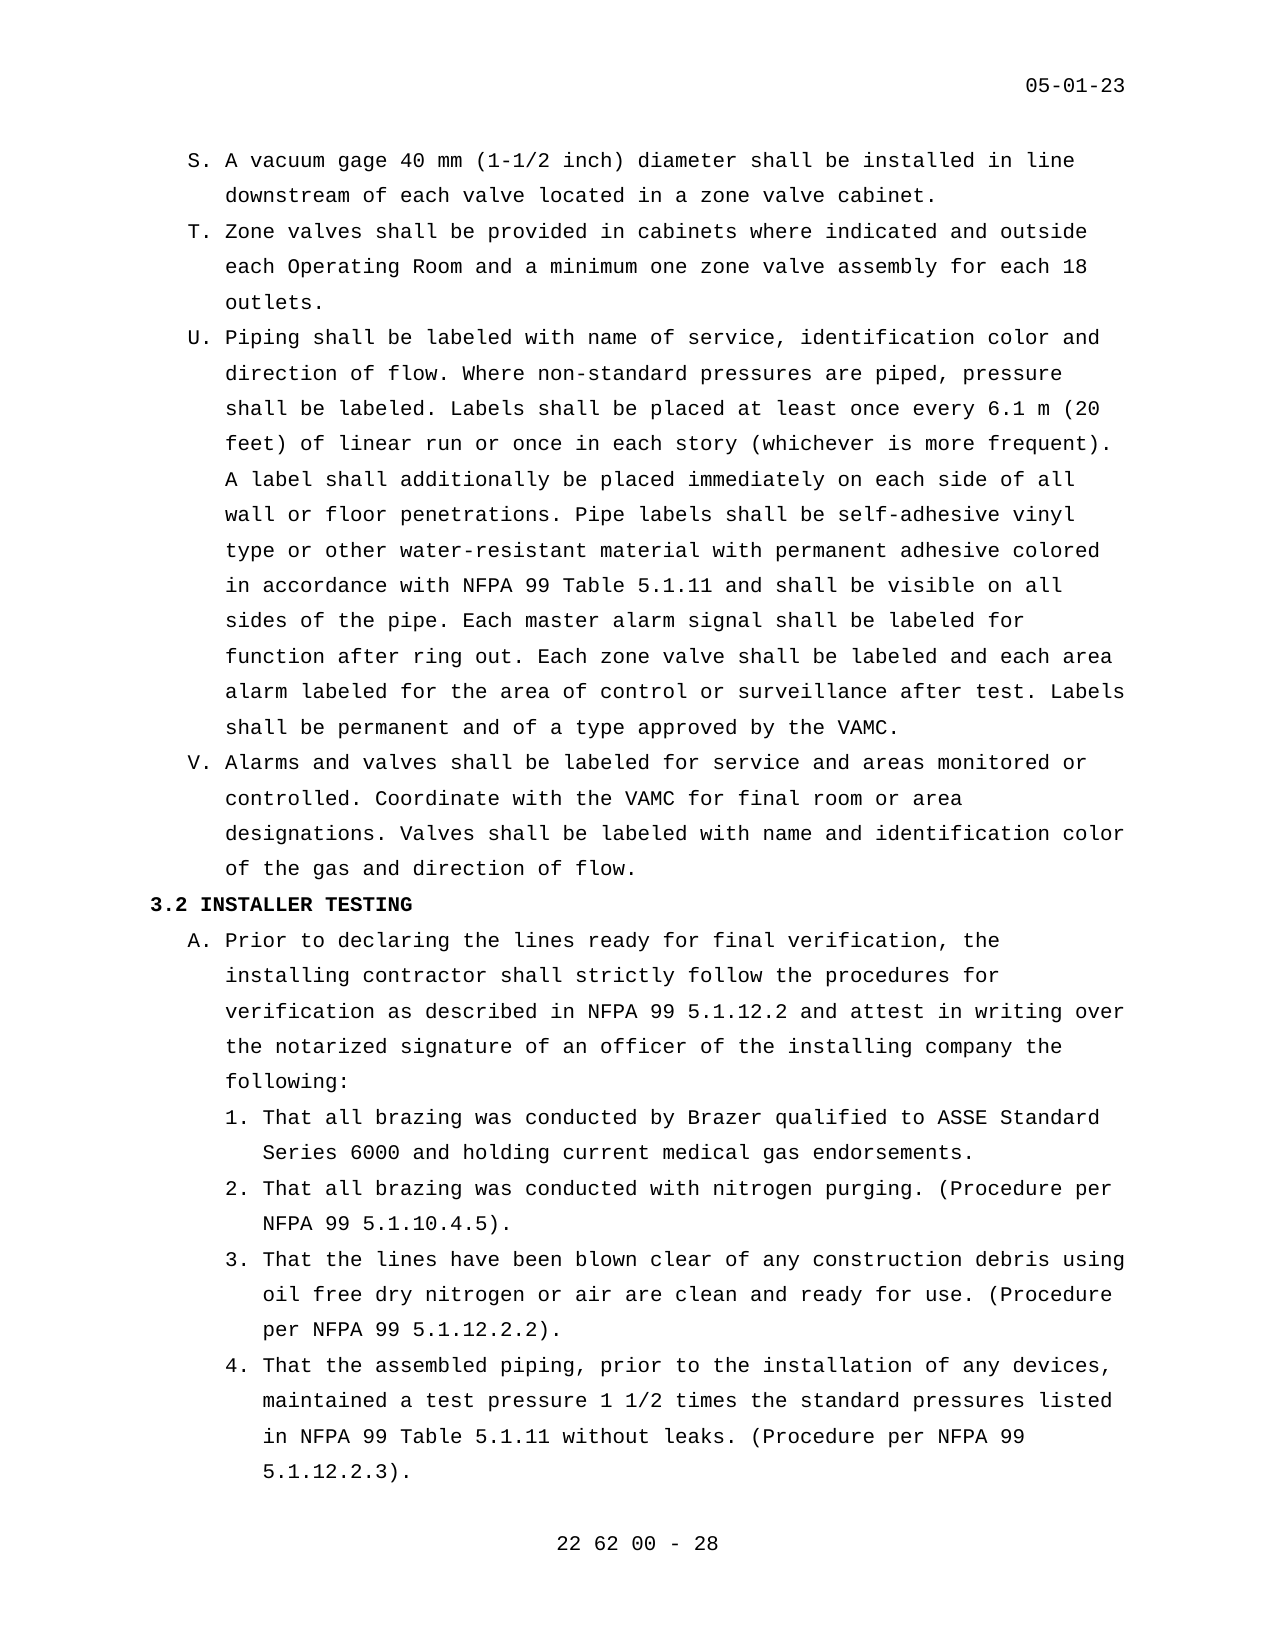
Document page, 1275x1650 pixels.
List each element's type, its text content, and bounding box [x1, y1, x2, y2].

text T. Zone valves shall be provided in cabinets where indicated and outside each Operating Room and a minimum one zone valve assembly for each 18 outlets. [187, 221, 1125, 315]
text 4. That the assembled piping, prior to the installation of any devices, maintained a test pressure 1 1/2 times the standard pressures listed in NFPA 99 Table 5.1.11 without leaks. (Procedure per NFPA 99 5.1.12.2.3). [225, 1355, 1125, 1485]
text U. Piping shall be labeled with name of service, identification color and direction of flow. Where non-standard pressures are piped, pressure shall be labeled. Labels shall be placed at least once every 6.1 m (20 feet) of linear run or once in each story (whichever is more frequent). A label shall additionally be placed immediately on each side of all wall or floor penetrations. Pipe labels shall be self-adhesive vinyl type or other water-resistant material with permanent adhesive colored in accordance with NFPA 99 Table 5.1.11 and shall be visible on all sides of the pipe. Each master alarm signal shall be labeled for function after ring out. Each zone valve shall be labeled and each area alarm labeled for the area of control or surveillance after test. Labels shall be permanent and of a type approved by the VAMC. [187, 327, 1125, 740]
text 3.2 INSTALLER TESTING [150, 894, 1125, 917]
text S. A vacuum gage 40 mm (1-1/2 inch) diameter shall be installed in line downstream of each valve located in a zone valve cabinet. [187, 150, 1125, 209]
text 2. That all brazing was conducted with nitrogen purging. (Procedure per NFPA 99 5.1.10.4.5). [225, 1178, 1125, 1237]
text 3. That the lines have been blown clear of any construction debris using oil free dry nitrogen or air are clean and ready for use. (Procedure per NFPA 99 5.1.12.2.2). [225, 1249, 1125, 1343]
text V. Alarms and valves shall be labeled for service and areas monitored or controlled. Coordinate with the VAMC for final room or area designations. Valves shall be labeled with name and identification color of the gas and direction of flow. [187, 752, 1125, 882]
text A. Prior to declaring the lines ready for final verification, the installing contractor shall strictly follow the procedures for verification as described in NFPA 99 5.1.12.2 and attest in writing over the notarized signature of an officer of the installing company the following: [187, 930, 1125, 1095]
text 1. That all brazing was conducted by Brazer qualified to ASSE Standard Series 6000 and holding current medical gas endorsements. [225, 1107, 1125, 1166]
